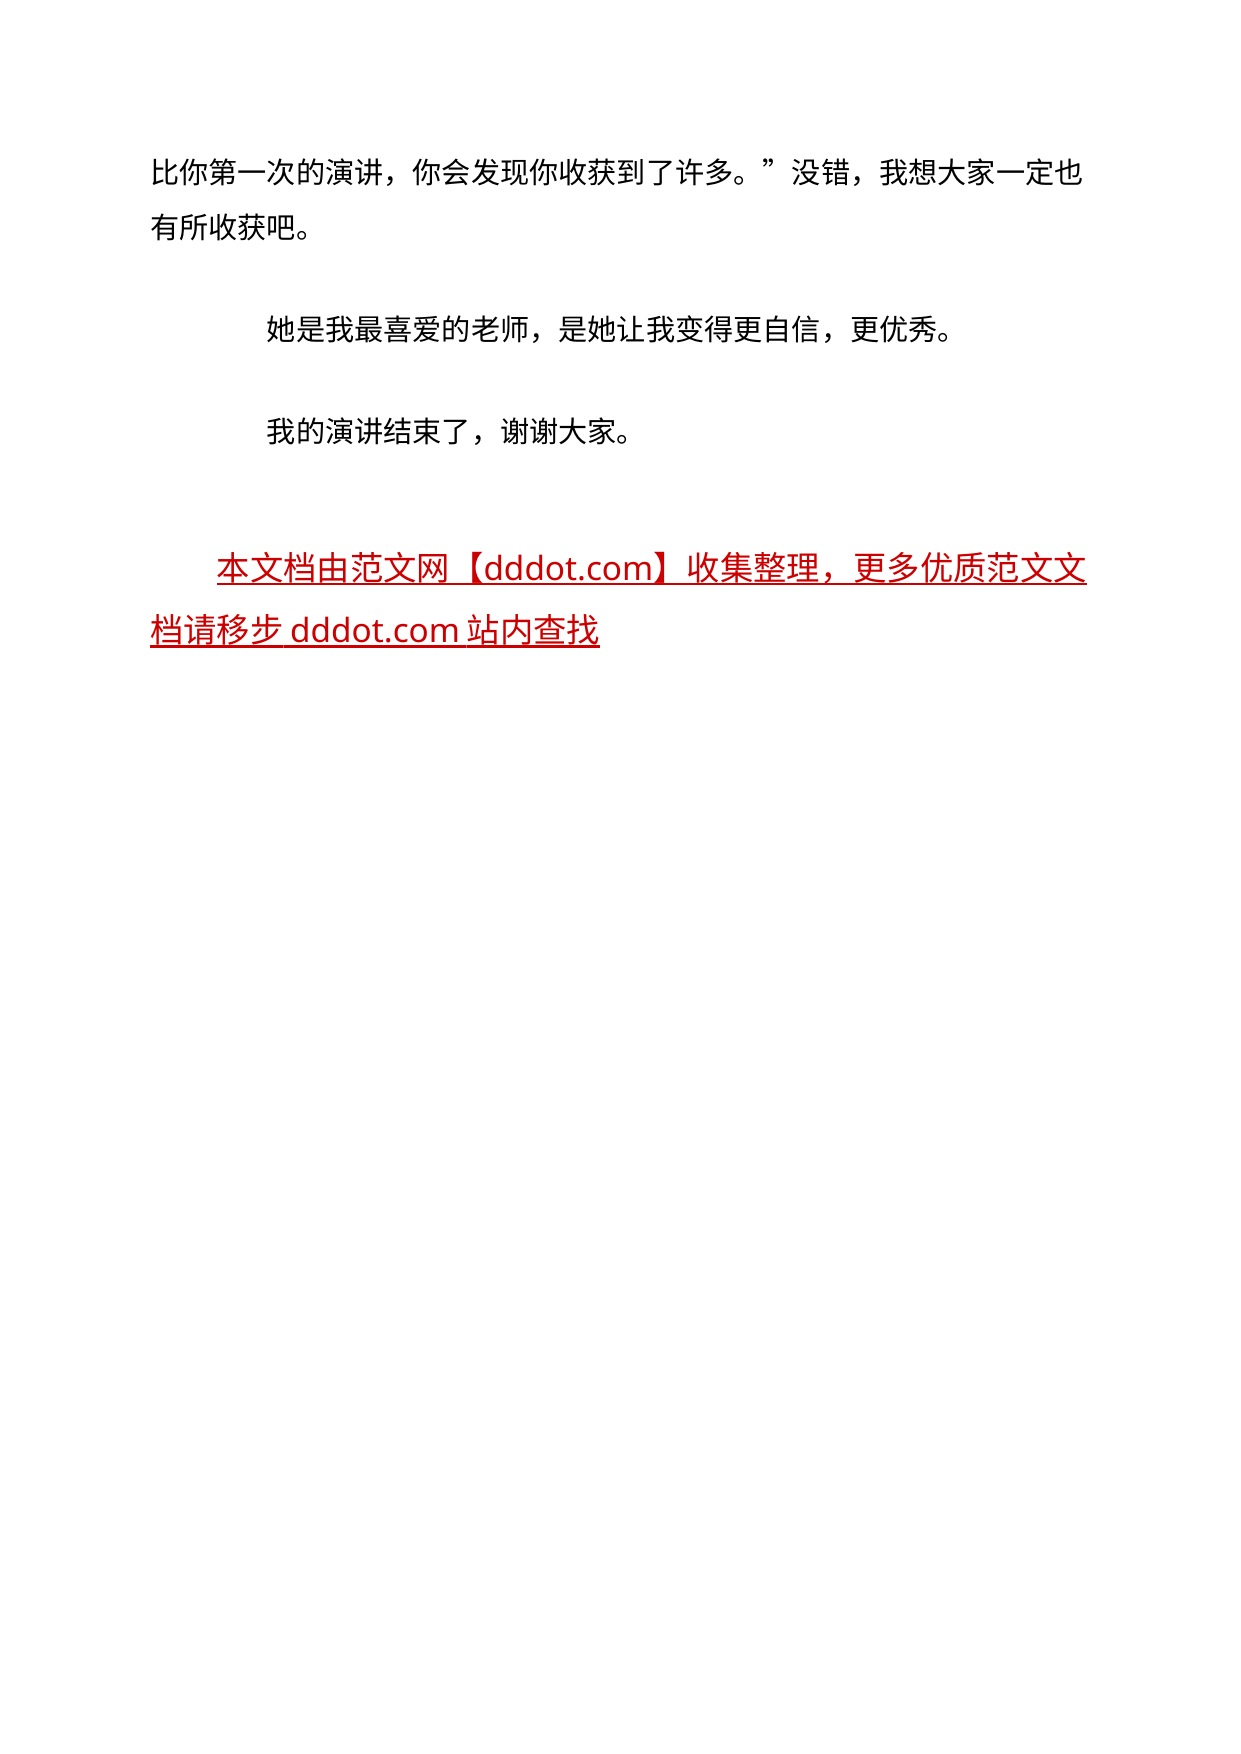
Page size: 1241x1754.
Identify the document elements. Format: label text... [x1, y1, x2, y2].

text 我的演讲结束了，谢谢大家。 [150, 408, 1090, 451]
text 她是我最喜爱的老师，是她让我变得更自信，更优秀。 [150, 307, 1090, 349]
text 本文档由范文网【dddot.com】收集整理，更多优质范文文档请移步dddot.com站内查找 [150, 541, 1090, 653]
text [150, 150, 1090, 247]
